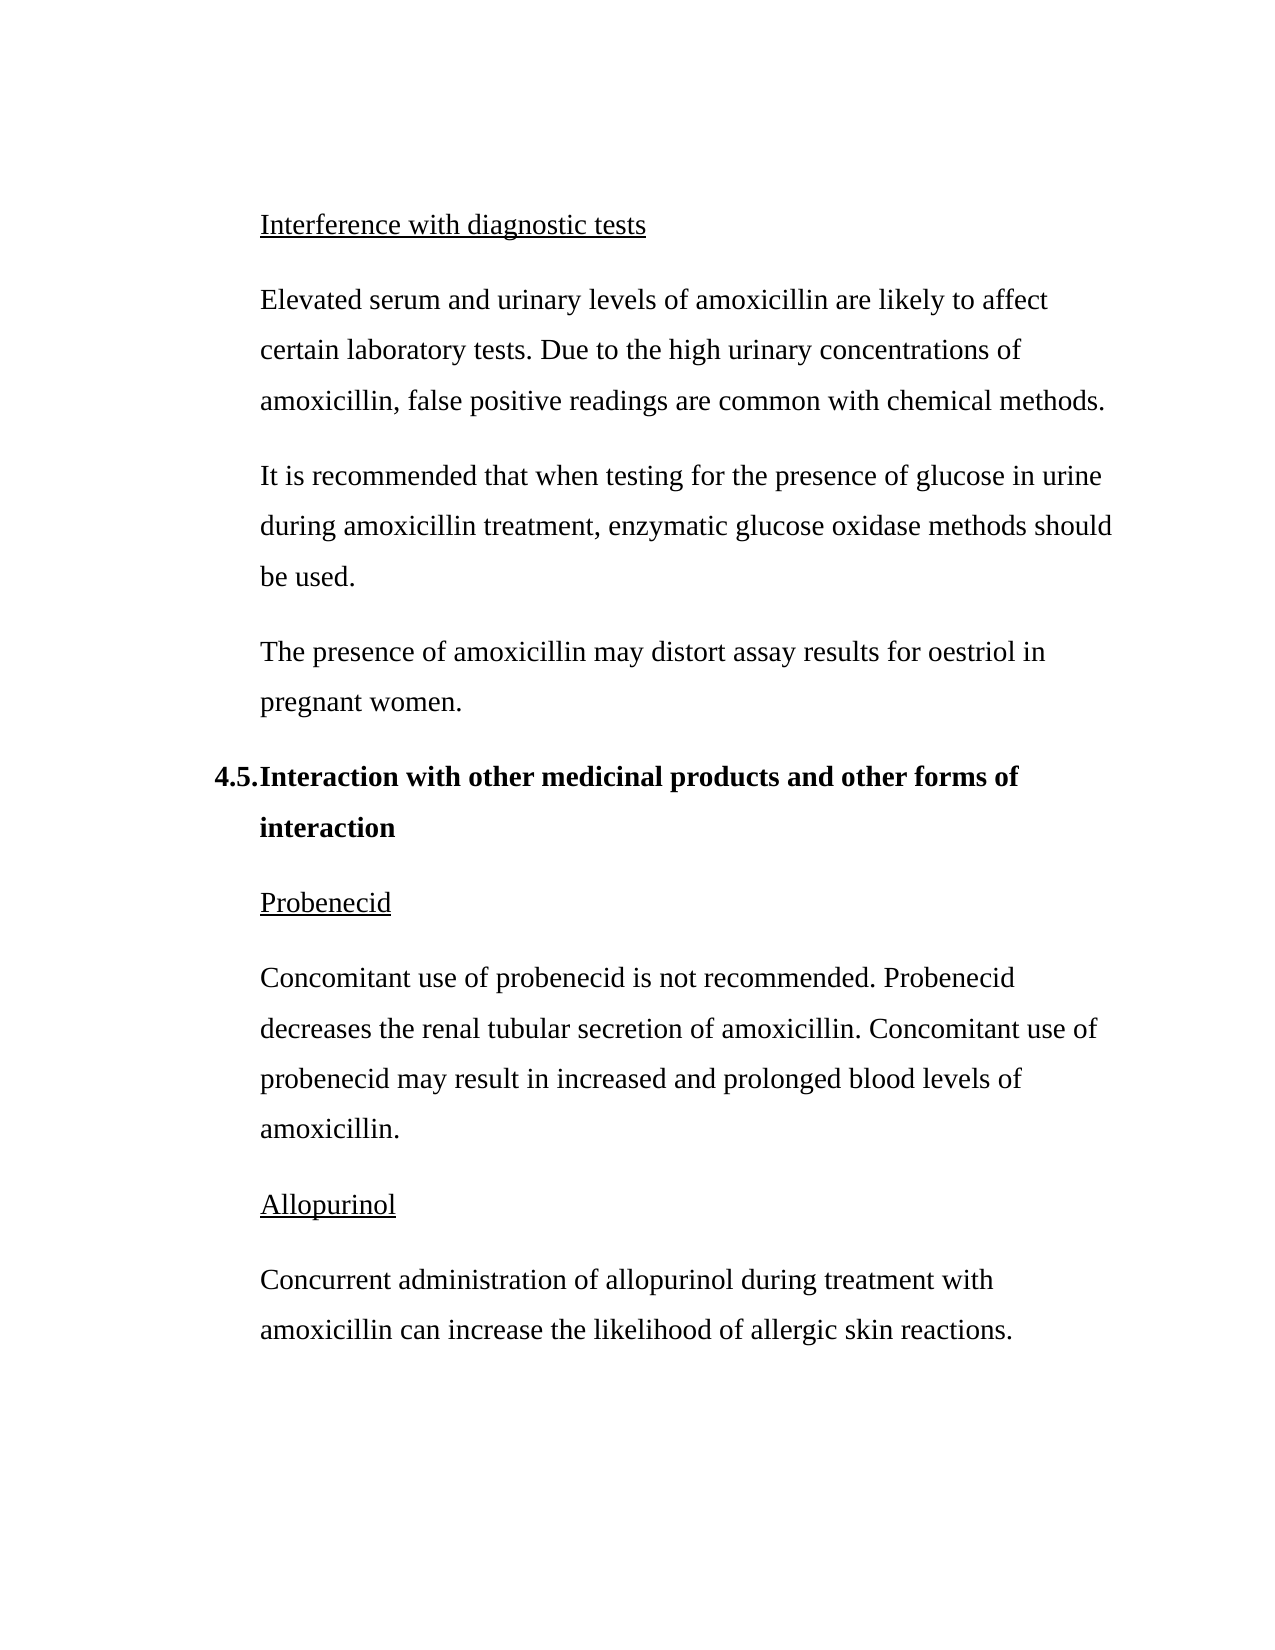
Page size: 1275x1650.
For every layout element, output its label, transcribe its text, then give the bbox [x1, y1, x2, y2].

list Elevated serum and urinary levels of amoxicillin are likely to affect certain laboratory tests. Due to the high urinary concentrations of amoxicillin, false positive readings are common with chemical methods. [260, 282, 1127, 416]
list Interaction with other medicinal products and other forms of interaction [214, 759, 1127, 843]
list Concomitant use of probenecid is not recommended. Probenecid decreases the renal tubular secretion of amoxicillin. Concomitant use of probenecid may result in increased and prolonged blood levels of amoxicillin. [260, 961, 1127, 1145]
list Probenecid [260, 885, 1127, 919]
list Allopurinol [260, 1187, 1127, 1220]
list It is recommended that when testing for the presence of glucose in urine during amoxicillin treatment, enzymatic glucose oxidase methods should be used. [260, 458, 1127, 592]
list Interference with diagnostic tests [260, 207, 1127, 240]
list Concurrent administration of allopurinol during treatment with amoxicillin can increase the likelihood of allergic skin reactions. [260, 1262, 1127, 1346]
list The presence of amoxicillin may distort assay results for oestriol in pregnant women. [260, 634, 1127, 718]
